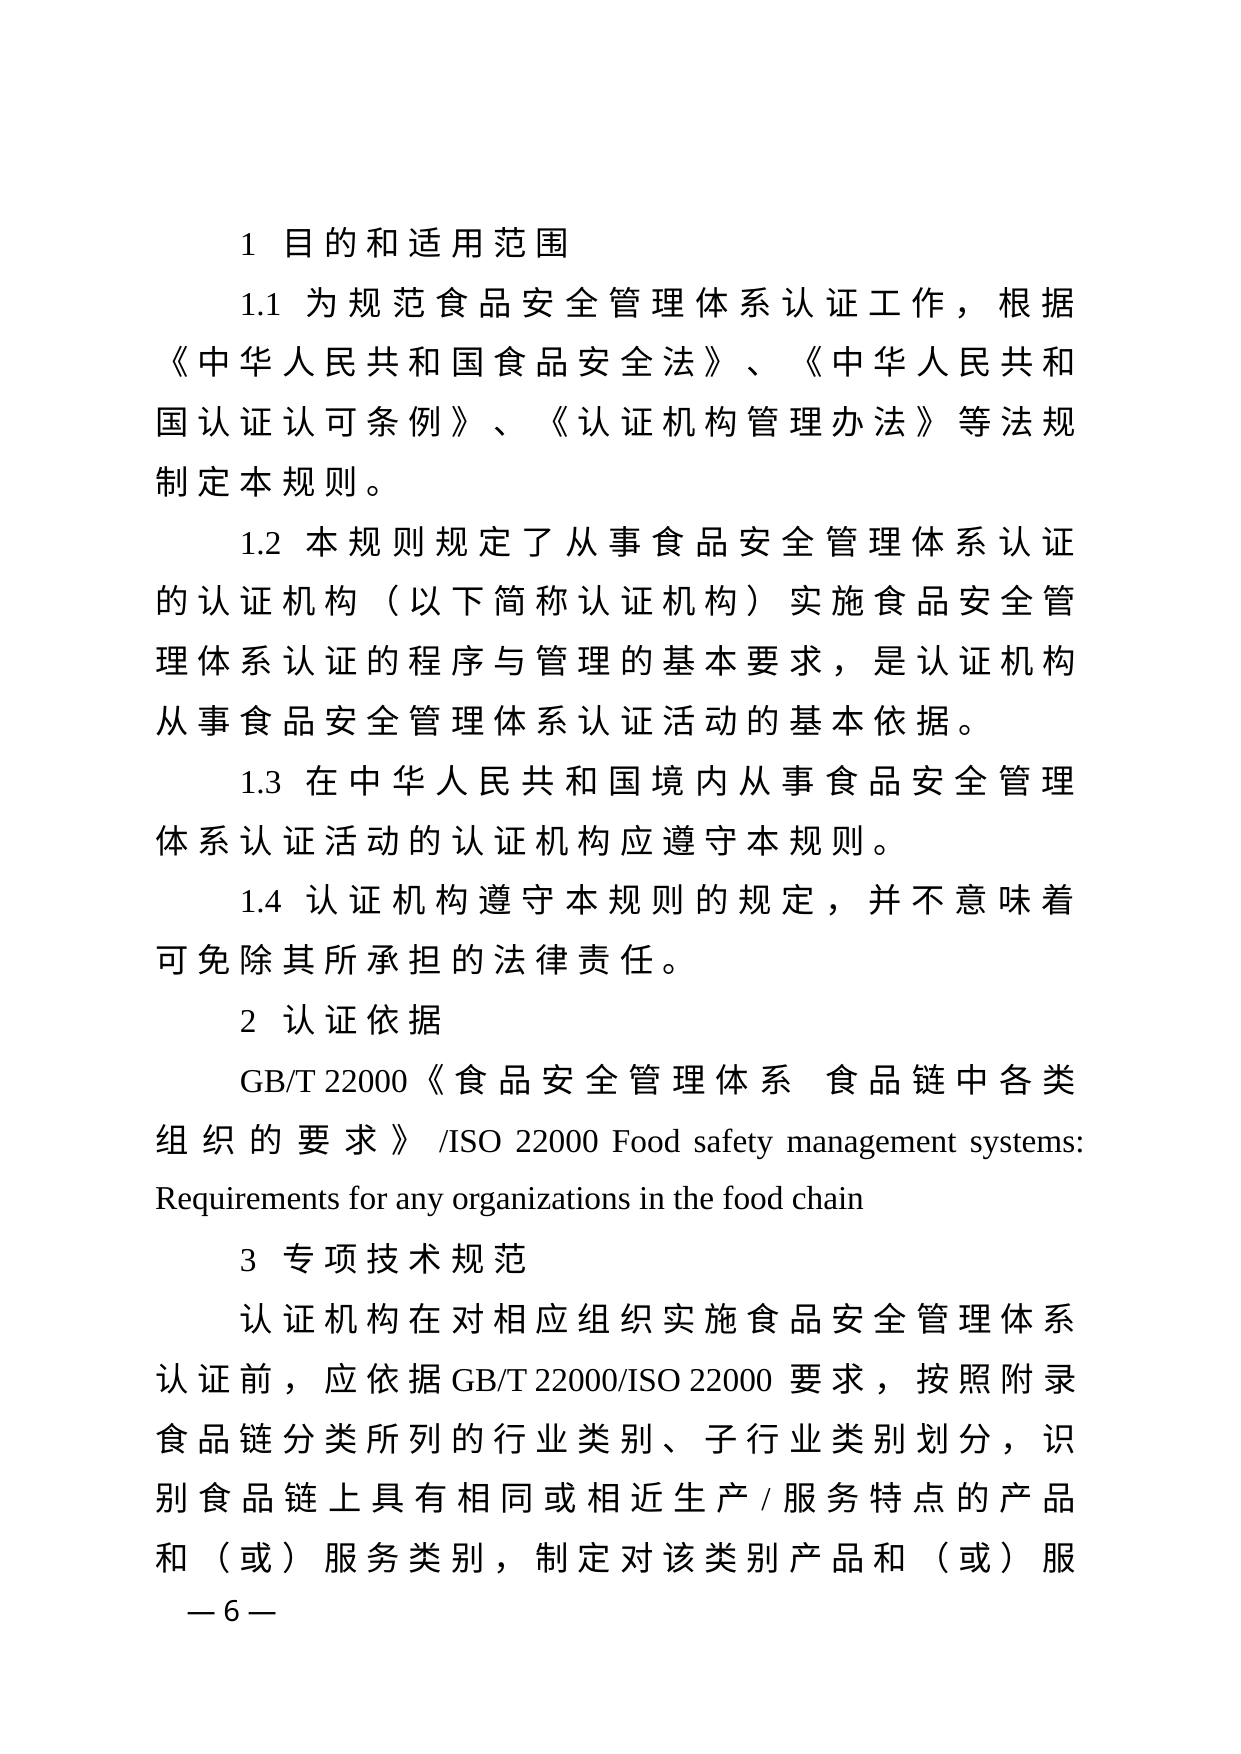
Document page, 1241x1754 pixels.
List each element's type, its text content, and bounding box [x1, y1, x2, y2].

text GB/T 22000《食品安全管理体系 食品链中各类组织的要求》/ISO 22000 Food safety management systems: Requirements for any organizations in the food chain [155, 1048, 1085, 1227]
text 3 专项技术规范 [155, 1227, 1085, 1287]
text 2 认证依据 [155, 988, 1085, 1048]
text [155, 1287, 1085, 1586]
text 1.4 认证机构遵守本规则的规定，并不意味着可免除其所承担的法律责任。 [155, 868, 1085, 988]
text 1.3 在中华人民共和国境内从事食品安全管理体系认证活动的认证机构应遵守本规则。 [155, 749, 1085, 868]
text 1.1 为规范食品安全管理体系认证工作，根据《中华人民共和国食品安全法》、《中华人民共和国认证认可条例》、《认证机构管理办法》等法规制定本规则。 [155, 271, 1085, 510]
text 1.2 本规则规定了从事食品安全管理体系认证的认证机构（以下简称认证机构）实施食品安全管理体系认证的程序与管理的基本要求，是认证机构从事食品安全管理体系认证活动的基本依据。 [155, 510, 1085, 749]
text 1 目的和适用范围 [155, 211, 1085, 271]
